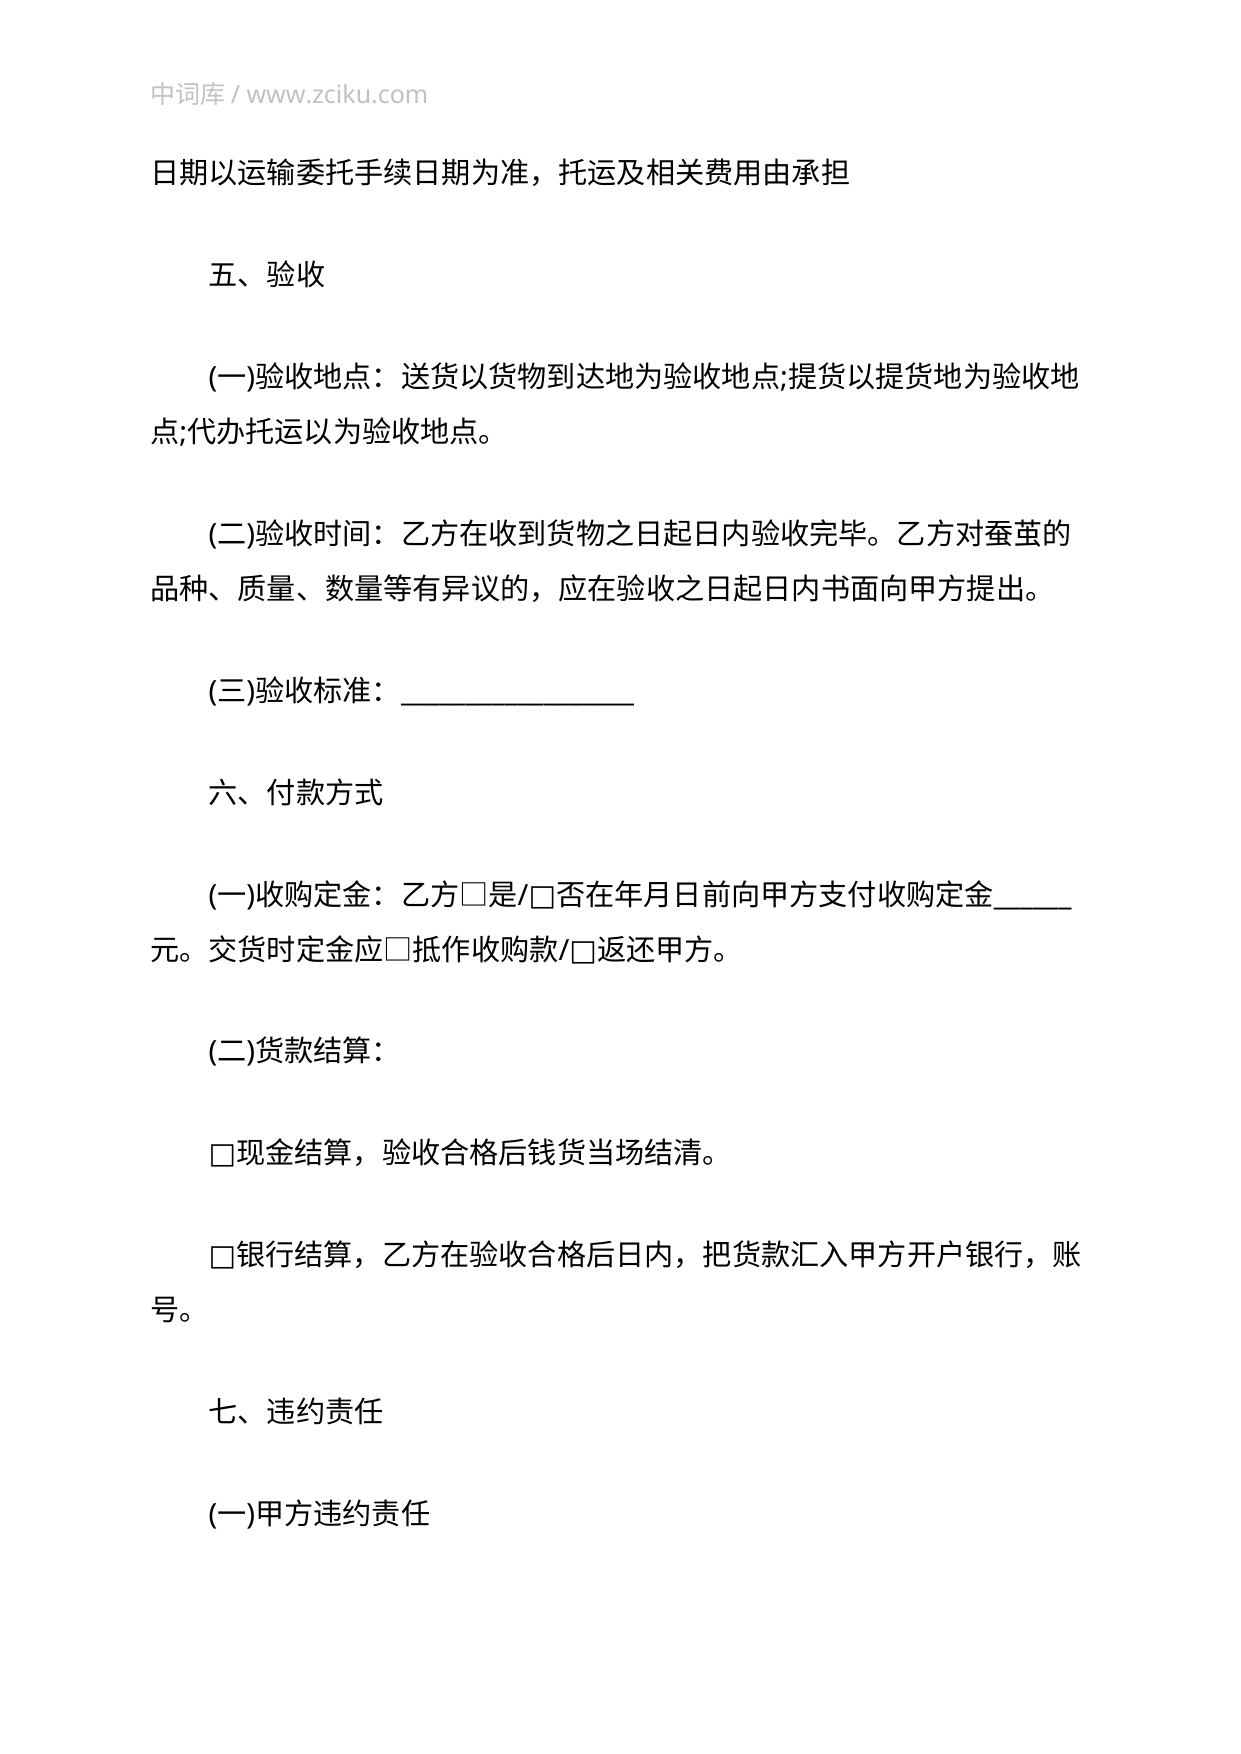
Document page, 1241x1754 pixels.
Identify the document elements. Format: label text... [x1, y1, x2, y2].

text (二)货款结算： [150, 1028, 1090, 1070]
text 五、验收 [150, 252, 1090, 294]
text (二)验收时间：乙方在收到货物之日起日内验收完毕。乙方对蚕茧的品种、质量、数量等有异议的，应在验收之日起日内书面向甲方提出。 [150, 511, 1090, 608]
text (一)验收地点：送货以货物到达地为验收地点;提货以提货地为验收地点;代办托运以为验收地点。 [150, 353, 1090, 451]
text 六、付款方式 [150, 769, 1090, 812]
text □现金结算，验收合格后钱货当场结清。 [150, 1130, 1090, 1172]
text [150, 150, 1090, 192]
text (三)验收标准：__________________ [150, 667, 1090, 710]
text (一)甲方违约责任 [150, 1491, 1090, 1533]
text 七、违约责任 [150, 1389, 1090, 1431]
text □银行结算，乙方在验收合格后日内，把货款汇入甲方开户银行，账号。 [150, 1232, 1090, 1329]
text (一)收购定金：乙方□是/□否在年月日前向甲方支付收购定金______元。交货时定金应□抵作收购款/□返还甲方。 [150, 871, 1090, 968]
